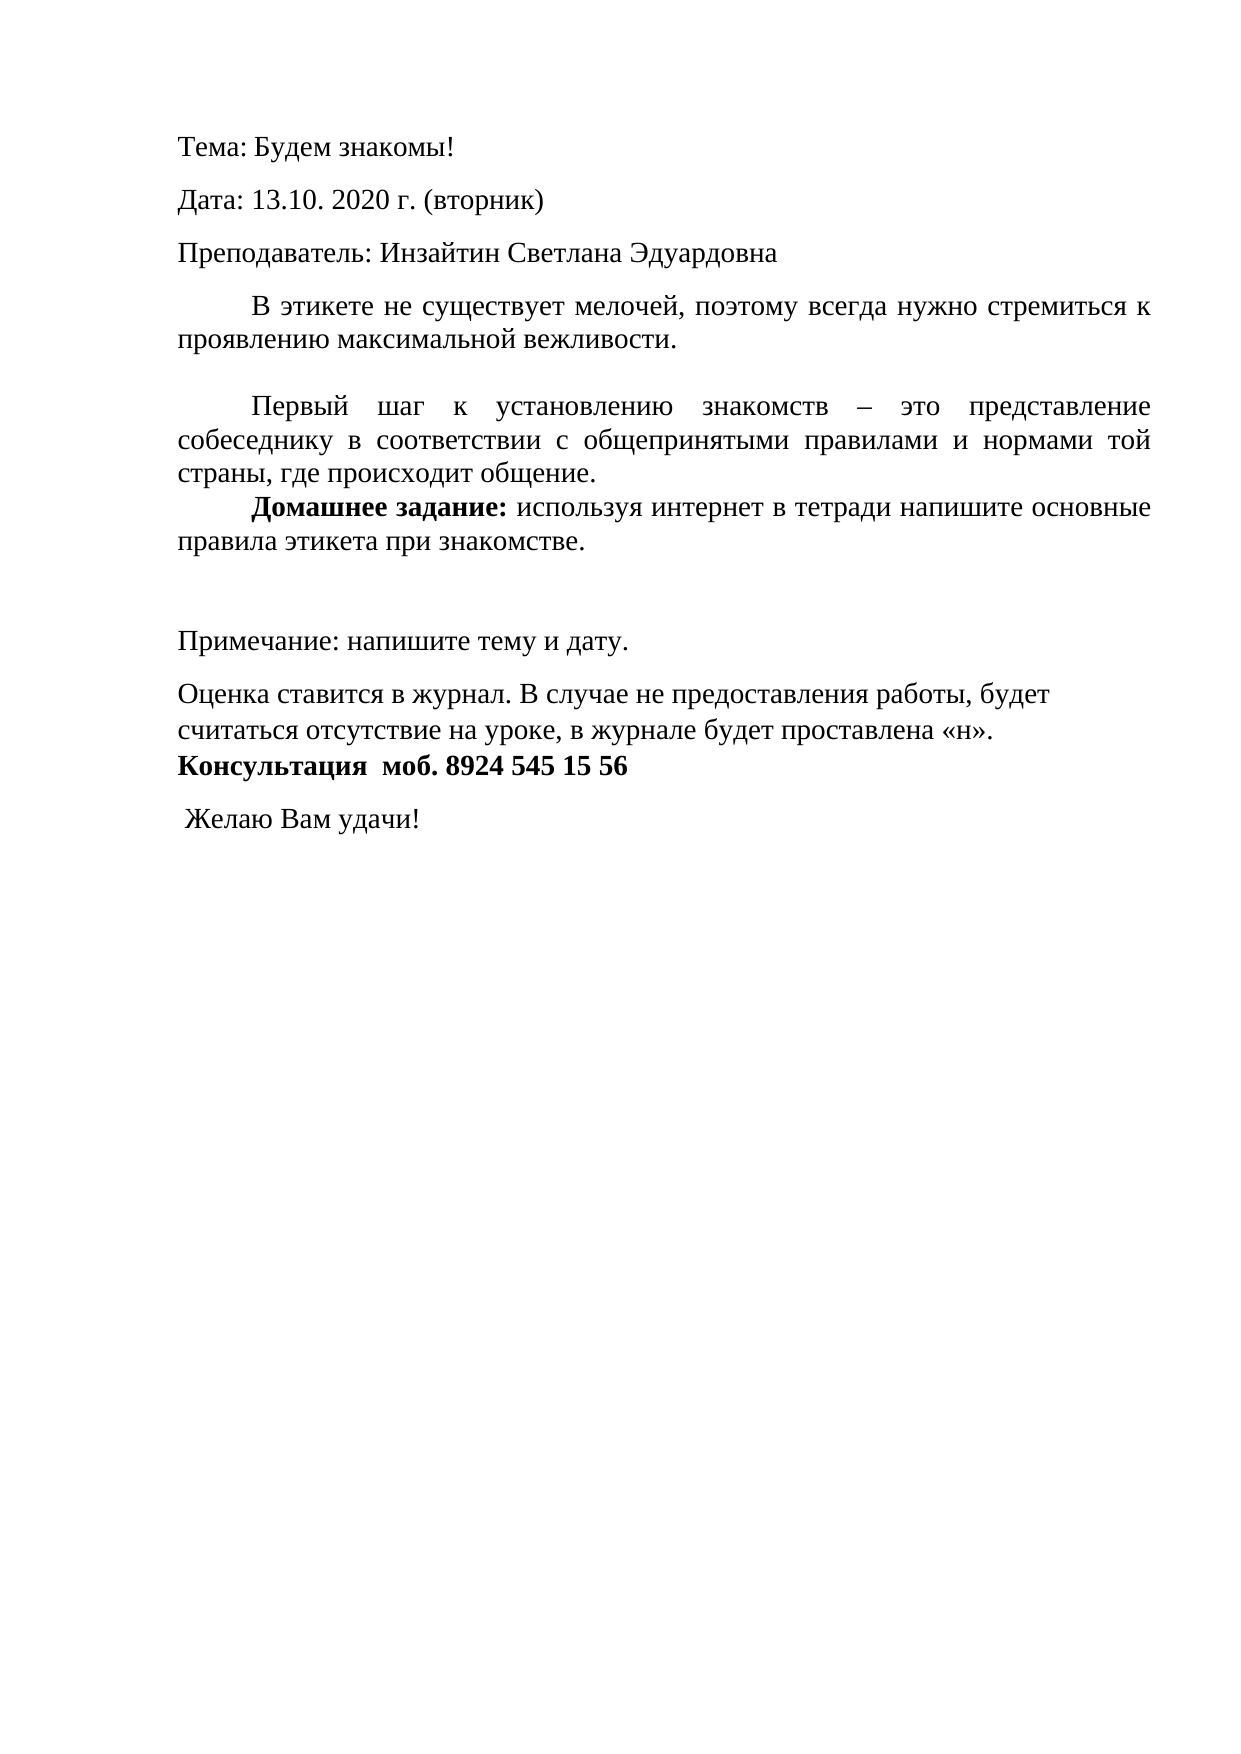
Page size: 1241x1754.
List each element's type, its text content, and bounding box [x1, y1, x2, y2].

text Дата: 13.10. 2020 г. (вторник) [177, 182, 1152, 216]
text Оценка ставится в журнал. В случае не предоставления работы, будет считаться отсутствие на уроке, в журнале будет проставлена «н». Консультация моб. 8924 545 15 56 [177, 676, 1152, 782]
text В этикете не существует мелочей, поэтому всегда нужно стремиться к проявлению максимальной вежливости. [177, 288, 1152, 355]
text Примечание: напишите тему и дату. [177, 623, 1152, 657]
text Преподаватель: Инзайтин Светлана Эдуардовна [177, 235, 1152, 269]
text Желаю Вам удачи! [177, 801, 1152, 835]
text Тема: Будем знакомы! [177, 118, 1152, 166]
text Домашнее задание: используя интернет в тетради напишите основные правила этикета при знакомстве. [177, 489, 1152, 556]
text Первый шаг к установлению знакомств – это представление собеседнику в соответствии с общепринятыми правилами и нормами той страны, где происходит общение. [177, 388, 1152, 489]
